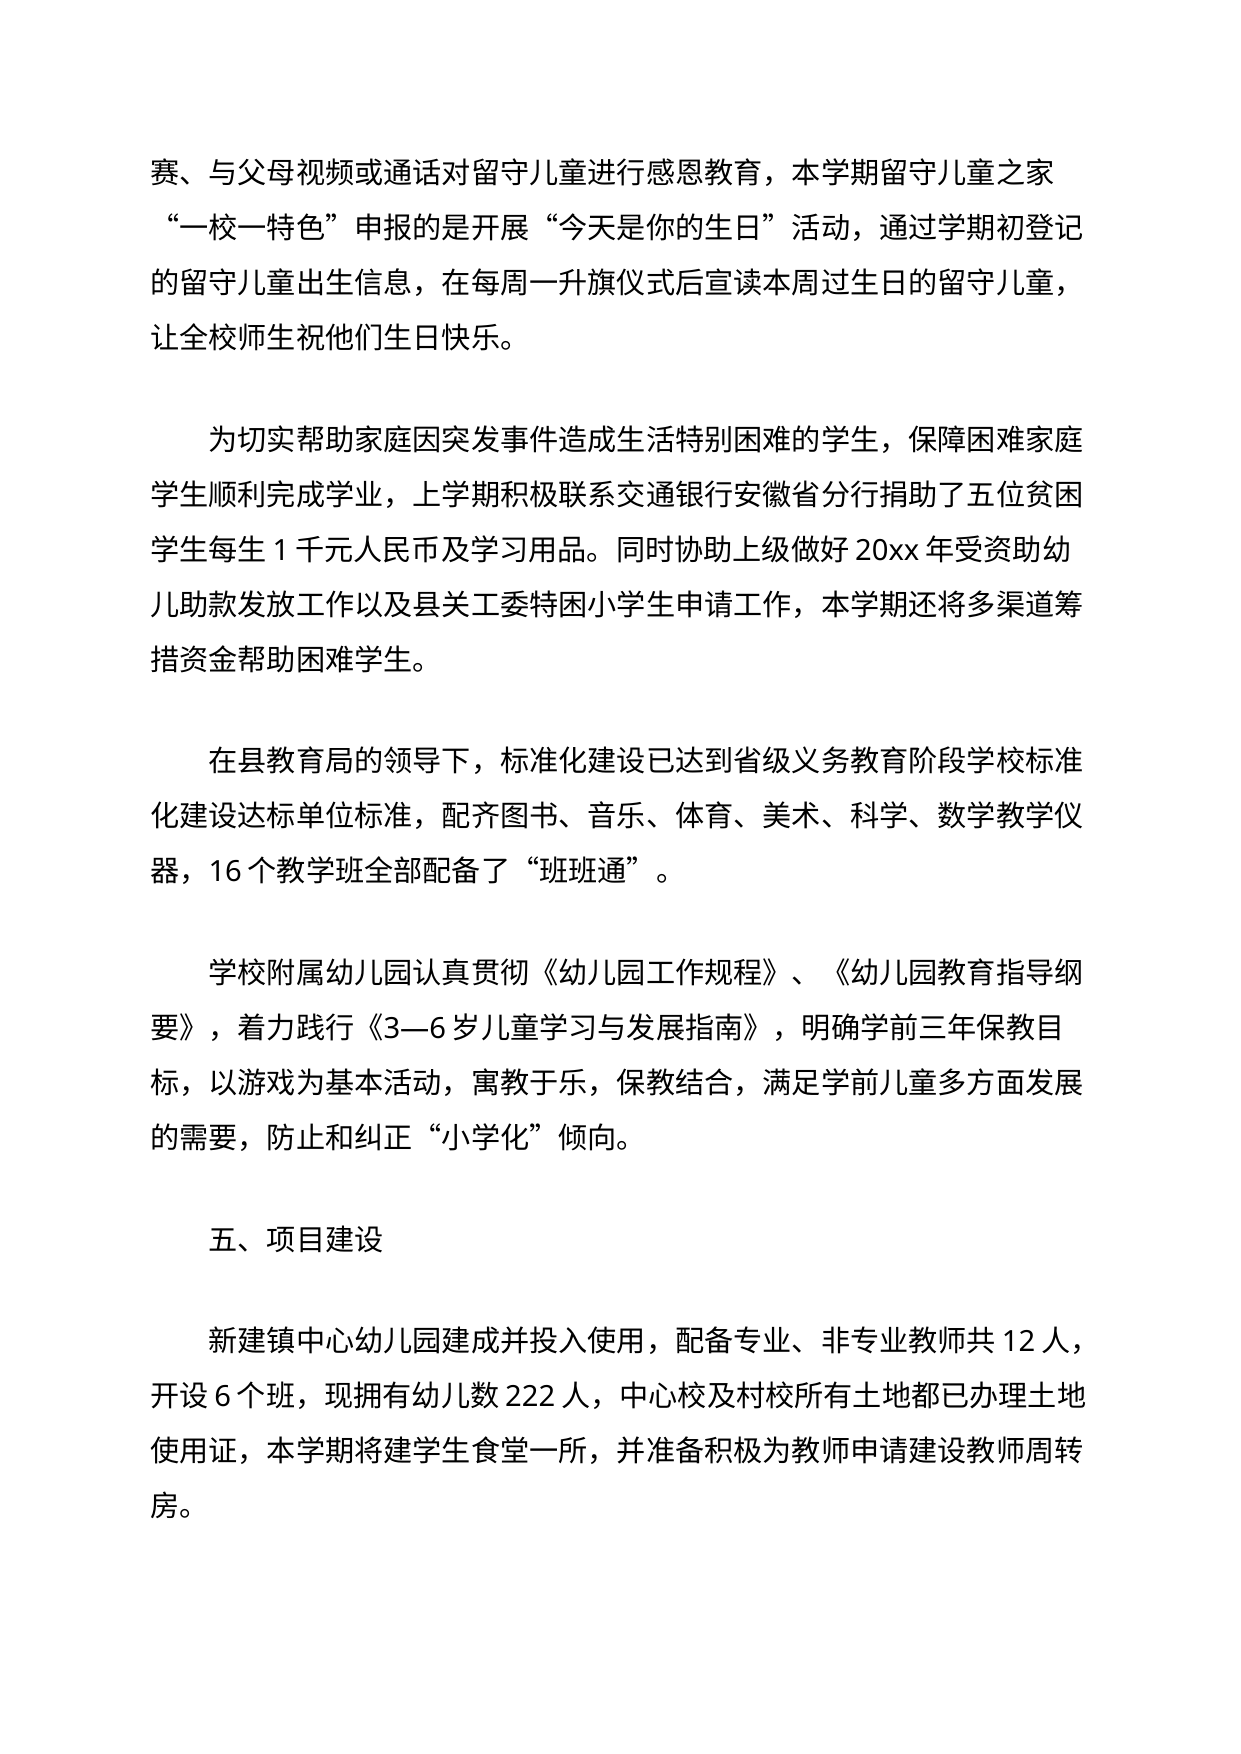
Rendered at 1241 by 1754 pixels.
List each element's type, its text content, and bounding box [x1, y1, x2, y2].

text 在县教育局的领导下，标准化建设已达到省级义务教育阶段学校标准化建设达标单位标准，配齐图书、音乐、体育、美术、科学、数学教学仪器，16个教学班全部配备了“班班通”。 [150, 738, 1090, 890]
text 新建镇中心幼儿园建成并投入使用，配备专业、非专业教师共12人，开设6个班，现拥有幼儿数222人，中心校及村校所有土地都已办理土地使用证，本学期将建学生食堂一所，并准备积极为教师申请建设教师周转房。 [150, 1318, 1090, 1525]
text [150, 150, 1090, 357]
text 学校附属幼儿园认真贯彻《幼儿园工作规程》、《幼儿园教育指导纲要》，着力践行《3—6岁儿童学习与发展指南》，明确学前三年保教目标，以游戏为基本活动，寓教于乐，保教结合，满足学前儿童多方面发展的需要，防止和纠正“小学化”倾向。 [150, 950, 1090, 1157]
text 五、项目建设 [150, 1216, 1090, 1258]
text 为切实帮助家庭因突发事件造成生活特别困难的学生，保障困难家庭学生顺利完成学业，上学期积极联系交通银行安徽省分行捐助了五位贫困学生每生1千元人民币及学习用品。同时协助上级做好20xx年受资助幼儿助款发放工作以及县关工委特困小学生申请工作，本学期还将多渠道筹措资金帮助困难学生。 [150, 416, 1090, 678]
